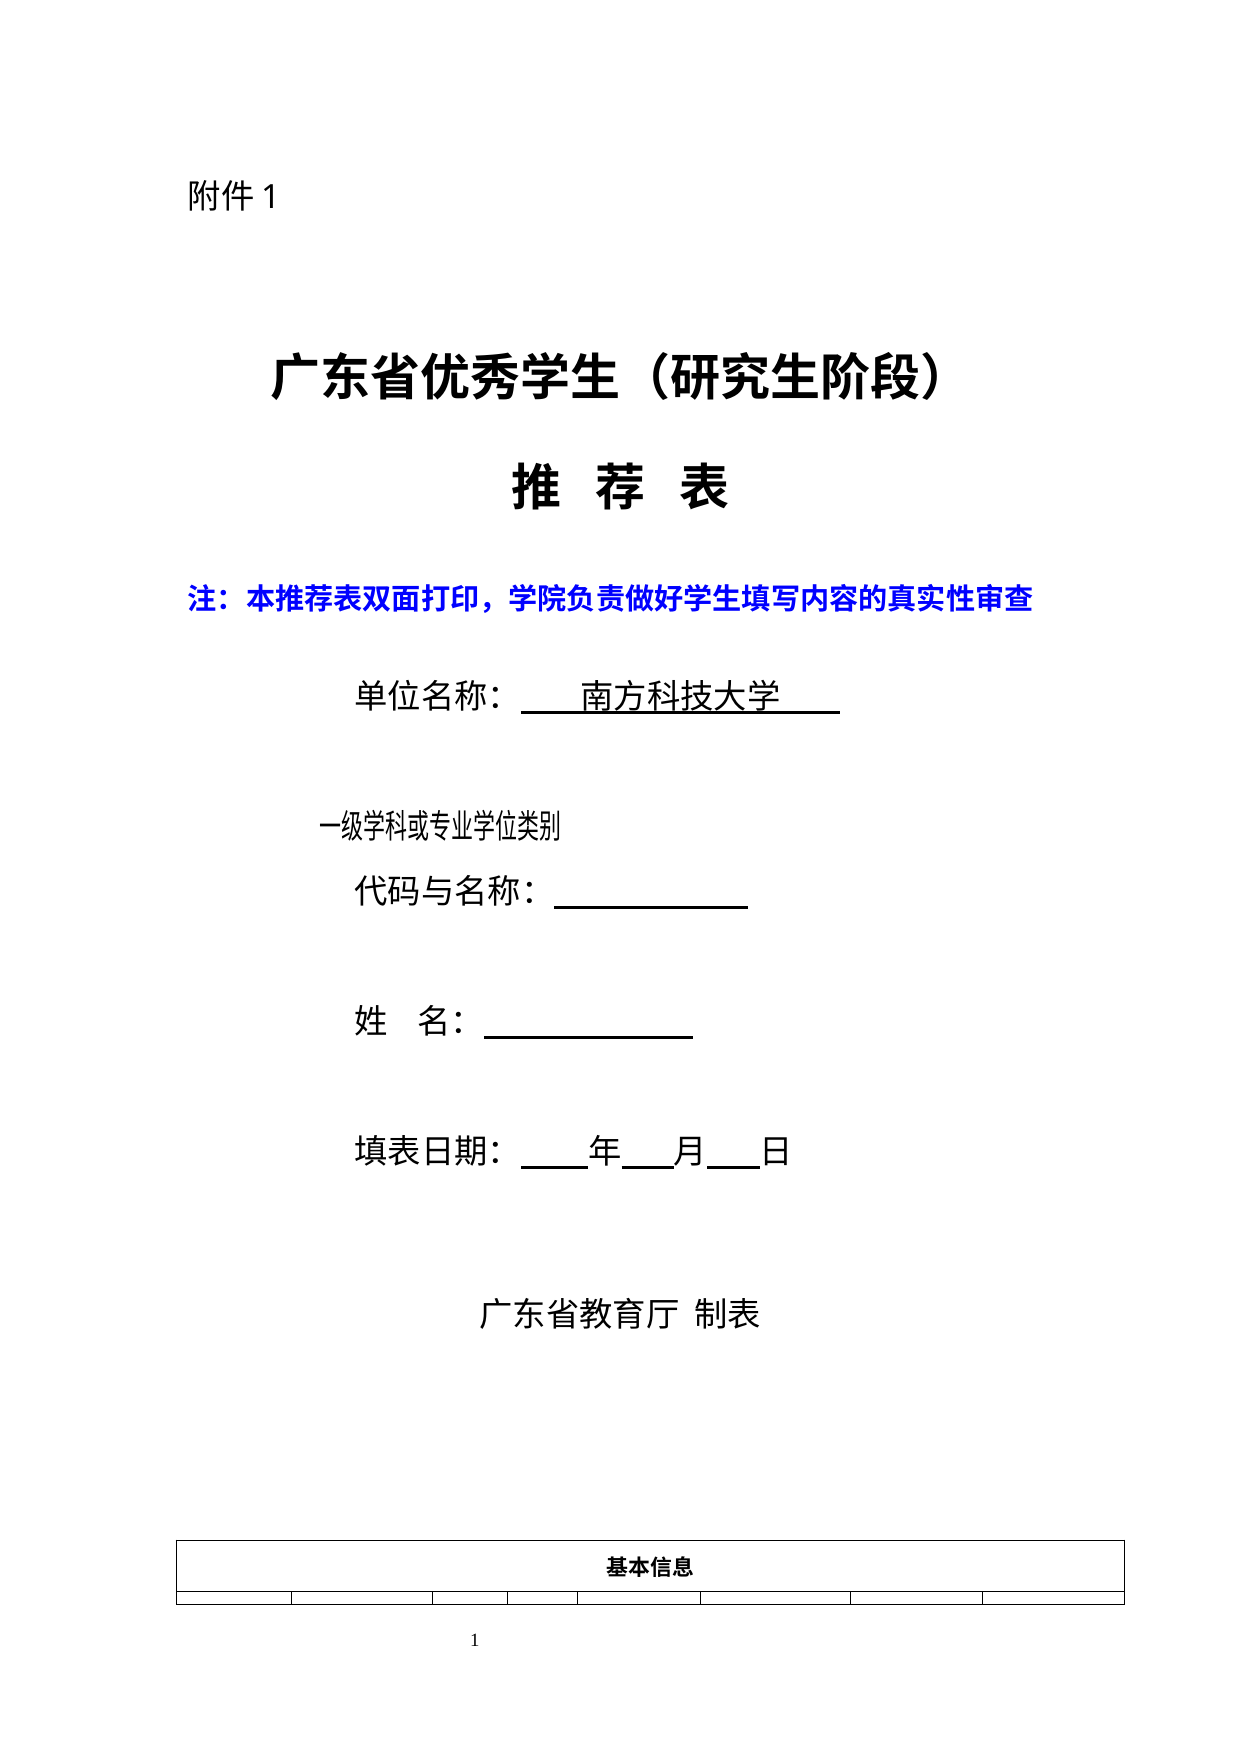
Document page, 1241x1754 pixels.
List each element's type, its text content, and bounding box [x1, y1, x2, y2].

table_cell [292, 1592, 432, 1604]
text 姓 名： [187, 987, 1053, 1052]
text 一级学科或专业学位类别 [187, 792, 1053, 857]
text 附件1 [187, 162, 1053, 227]
table_header 基本信息 [177, 1541, 1124, 1591]
table_cell [508, 1592, 577, 1604]
table_cell [983, 1592, 1124, 1604]
text 广东省教育厅 制表 [187, 1279, 1053, 1344]
text 广东省优秀学生（研究生阶段） [187, 324, 1053, 422]
text 推 荐 表 [187, 434, 1053, 532]
text 注：本推荐表双面打印，学院负责做好学生填写内容的真实性审查 [187, 564, 1053, 629]
text 代码与名称： [187, 857, 1053, 922]
text 填表日期： 年 月 日 [187, 1117, 1053, 1182]
text 单位名称： 南方科技大学 [187, 662, 1053, 727]
